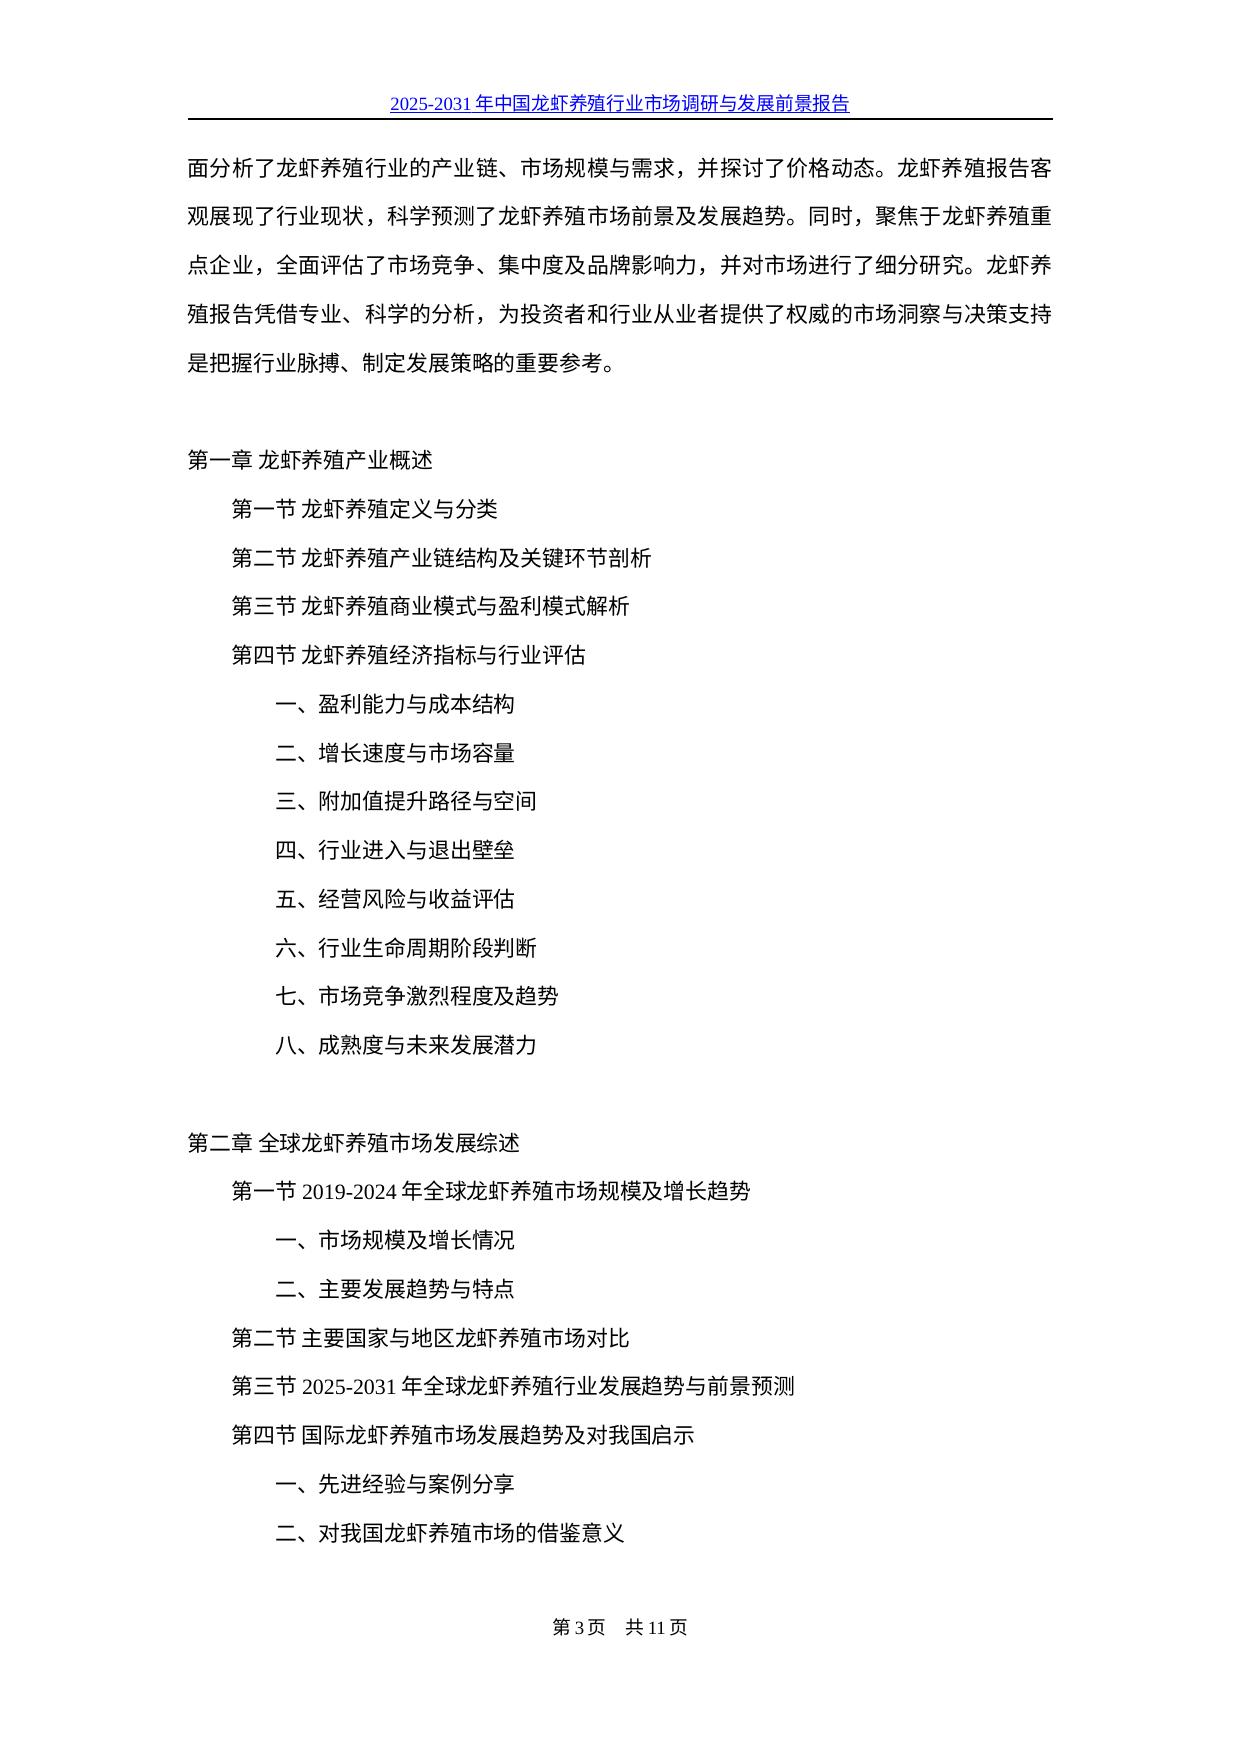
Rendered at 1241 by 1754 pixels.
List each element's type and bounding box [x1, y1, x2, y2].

text [187, 150, 1053, 1548]
